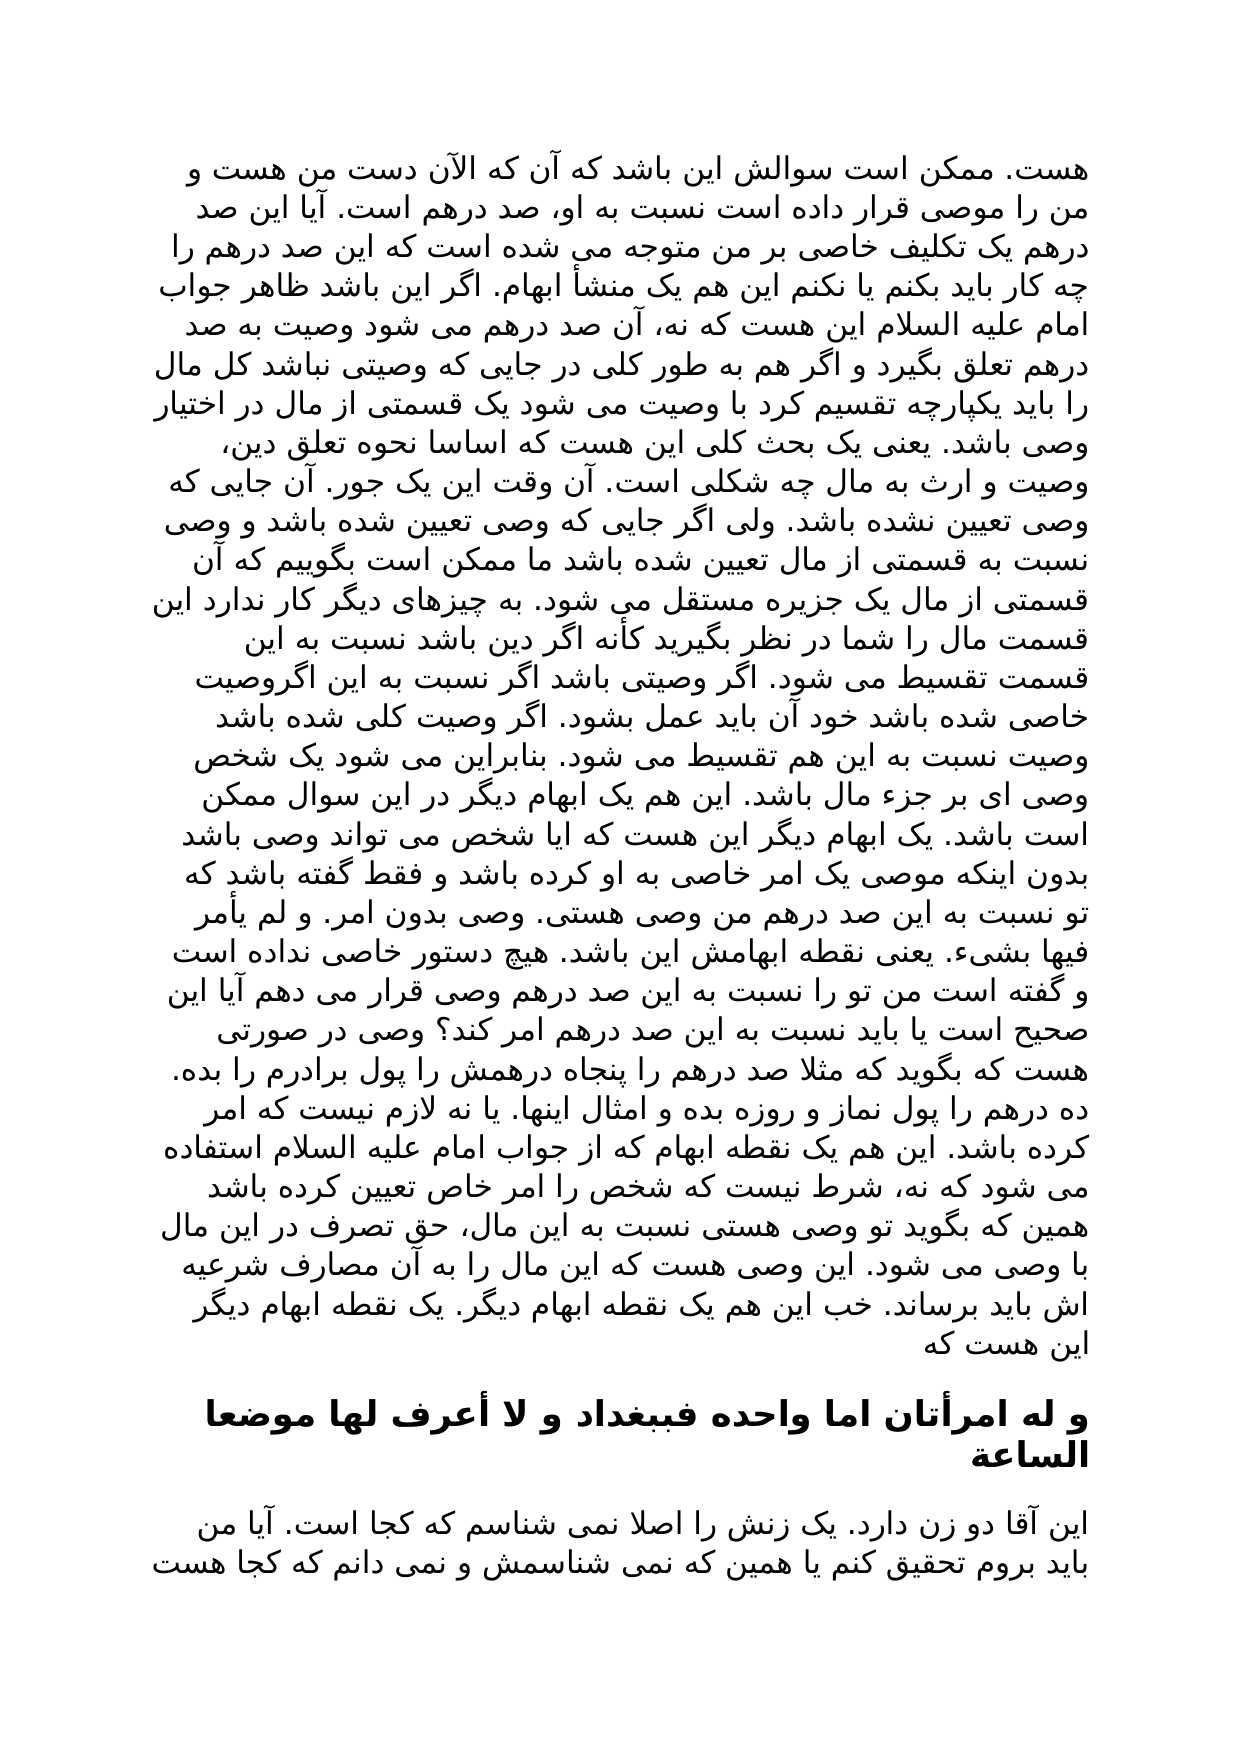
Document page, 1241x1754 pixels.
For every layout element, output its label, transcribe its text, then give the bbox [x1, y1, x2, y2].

text و له امرأتان اما واحده فببغداد و لا أعرف لها موضعا الساعة [150, 1393, 1090, 1476]
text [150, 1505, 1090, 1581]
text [150, 150, 1090, 1361]
